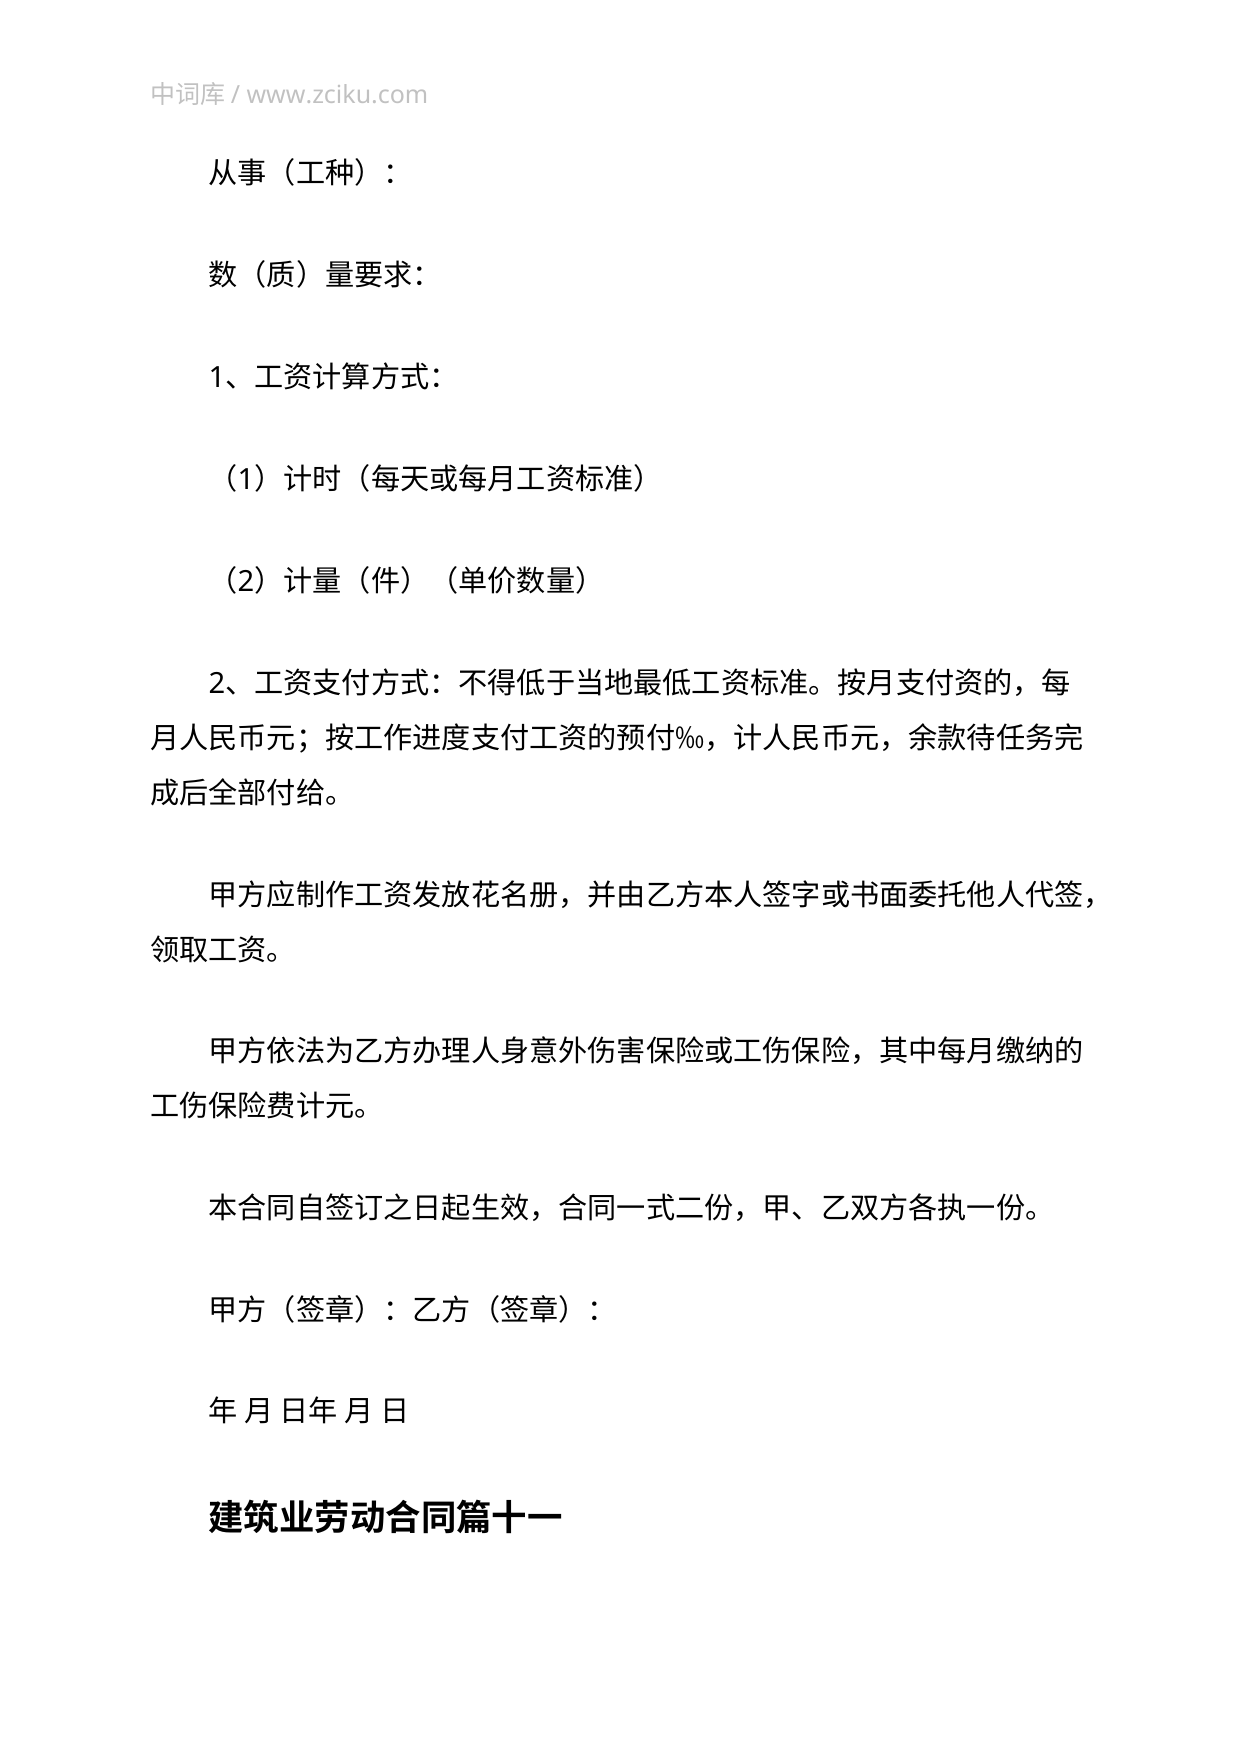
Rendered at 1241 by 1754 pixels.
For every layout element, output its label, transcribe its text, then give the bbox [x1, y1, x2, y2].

text 年 月 日年 月 日 [150, 1388, 1090, 1430]
text 从事（工种）： [150, 150, 1090, 192]
text 甲方依法为乙方办理人身意外伤害保险或工伤保险，其中每月缴纳的工伤保险费计元。 [150, 1028, 1090, 1125]
text 本合同自签订之日起生效，合同一式二份，甲、乙双方各执一份。 [150, 1184, 1090, 1227]
text 数（质）量要求： [150, 252, 1090, 294]
text 2、工资支付方式：不得低于当地最低工资标准。按月支付资的，每月人民币元；按工作进度支付工资的预付‰，计人民币元，余款待任务完成后全部付给。 [150, 659, 1090, 812]
text 甲方（签章）：乙方（签章）： [150, 1286, 1090, 1328]
text （2）计量（件）（单价数量） [150, 557, 1090, 600]
text 甲方应制作工资发放花名册，并由乙方本人签字或书面委托他人代签，领取工资。 [150, 871, 1090, 968]
text 1、工资计算方式： [150, 353, 1090, 396]
text （1）计时（每天或每月工资标准） [150, 456, 1090, 498]
text 建筑业劳动合同篇十一 [150, 1490, 1090, 1541]
